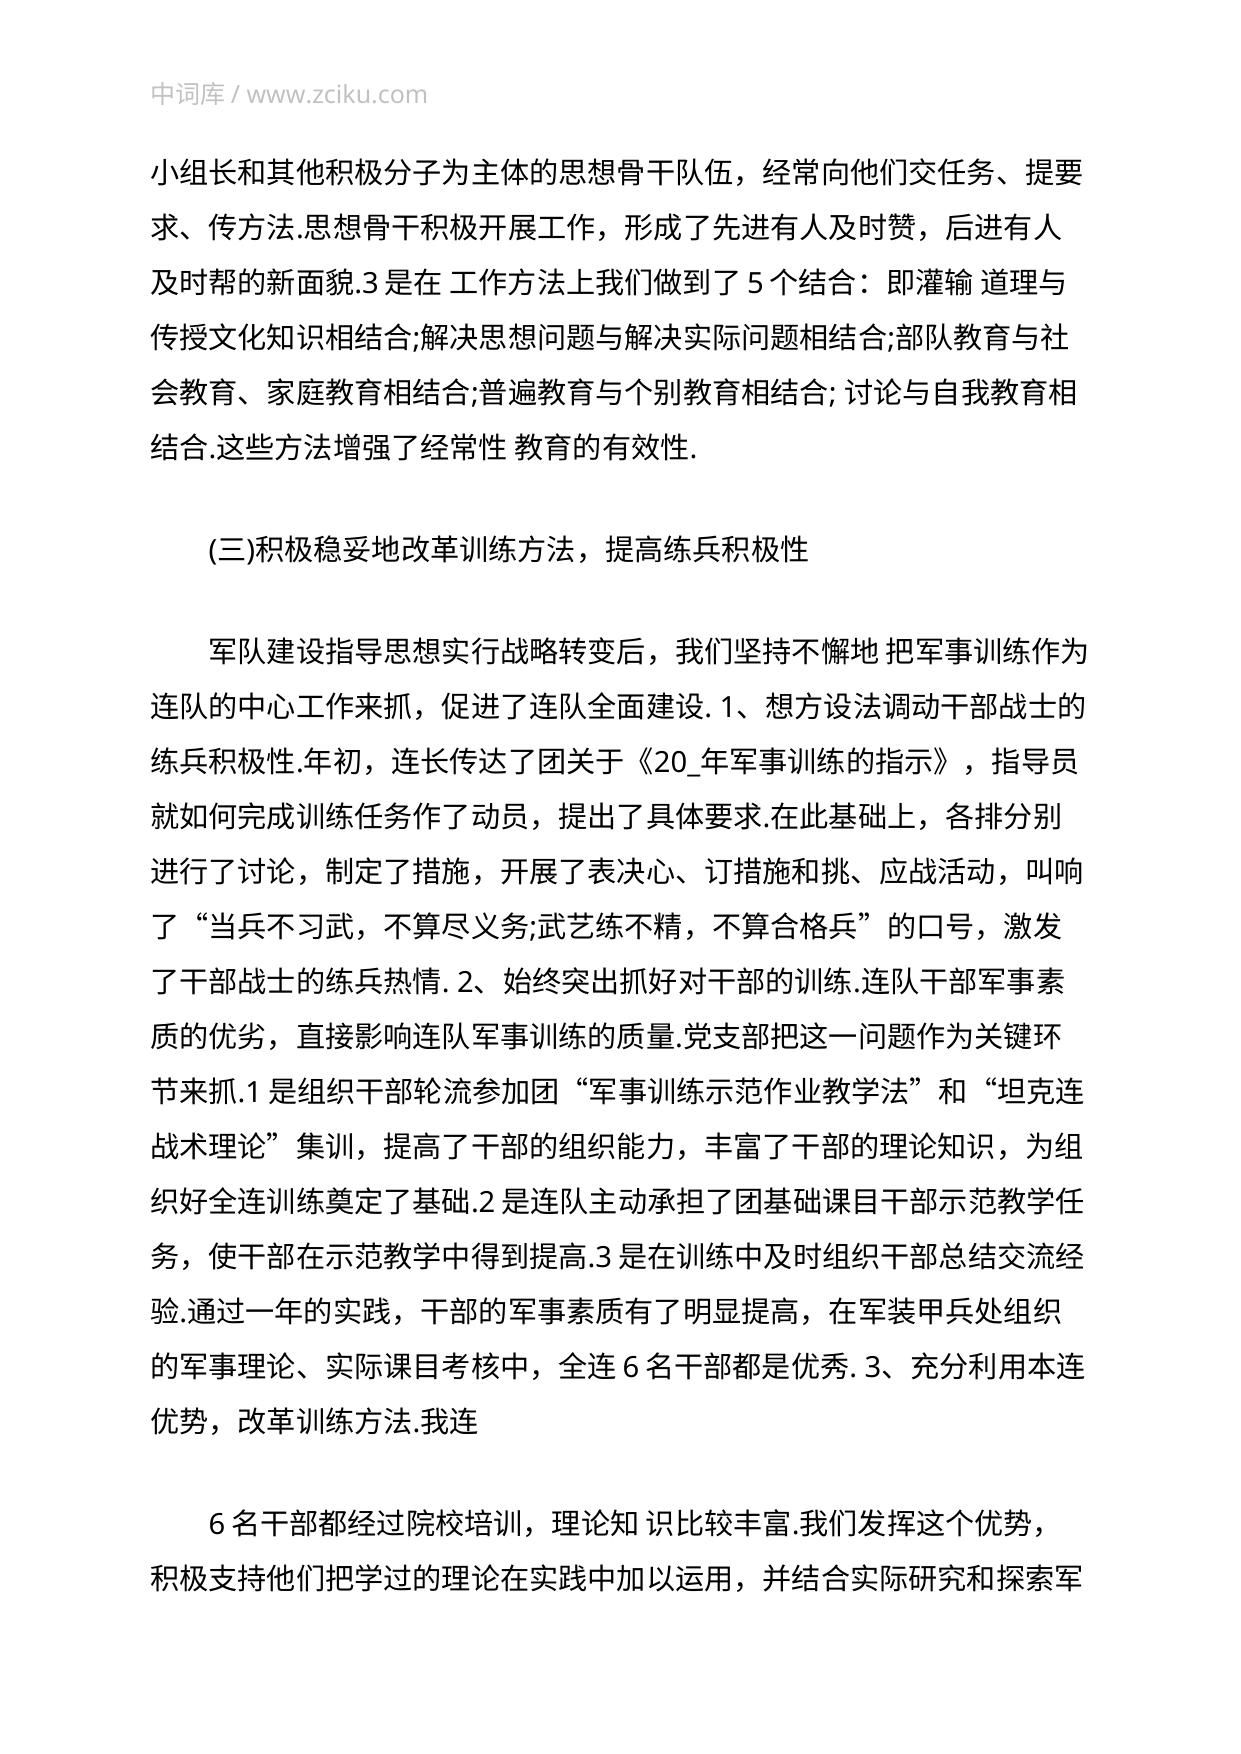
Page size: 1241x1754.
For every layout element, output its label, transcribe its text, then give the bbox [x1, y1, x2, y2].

text 军队建设指导思想实行战略转变后，我们坚持不懈地 把军事训练作为连队的中心工作来抓，促进了连队全面建设. 1、想方设法调动干部战士的练兵积极性.年初，连长传达了团关于《20_年军事训练的指示》，指导员就如何完成训练任务作了动员，提出了具体要求.在此基础上，各排分别进行了讨论，制定了措施，开展了表决心、订措施和挑、应战活动，叫响了“当兵不习武，不算尽义务;武艺练不精，不算合格兵”的口号，激发了干部战士的练兵热情. 2、始终突出抓好对干部的训练.连队干部军事素质的优劣，直接影响连队军事训练的质量.党支部把这一问题作为关键环节来抓.1是组织干部轮流参加团“军事训练示范作业教学法”和“坦克连战术理论”集训，提高了干部的组织能力，丰富了干部的理论知识，为组织好全连训练奠定了基础.2是连队主动承担了团基础课目干部示范教学任务，使干部在示范教学中得到提高.3是在训练中及时组织干部总结交流经验.通过一年的实践，干部的军事素质有了明显提高，在军装甲兵处组织的军事理论、实际课目考核中，全连6名干部都是优秀. 3、充分利用本连优势，改革训练方法.我连 [150, 629, 1090, 1441]
text (三)积极稳妥地改革训练方法，提高练兵积极性 [150, 527, 1090, 569]
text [150, 1501, 1090, 1598]
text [150, 150, 1090, 467]
